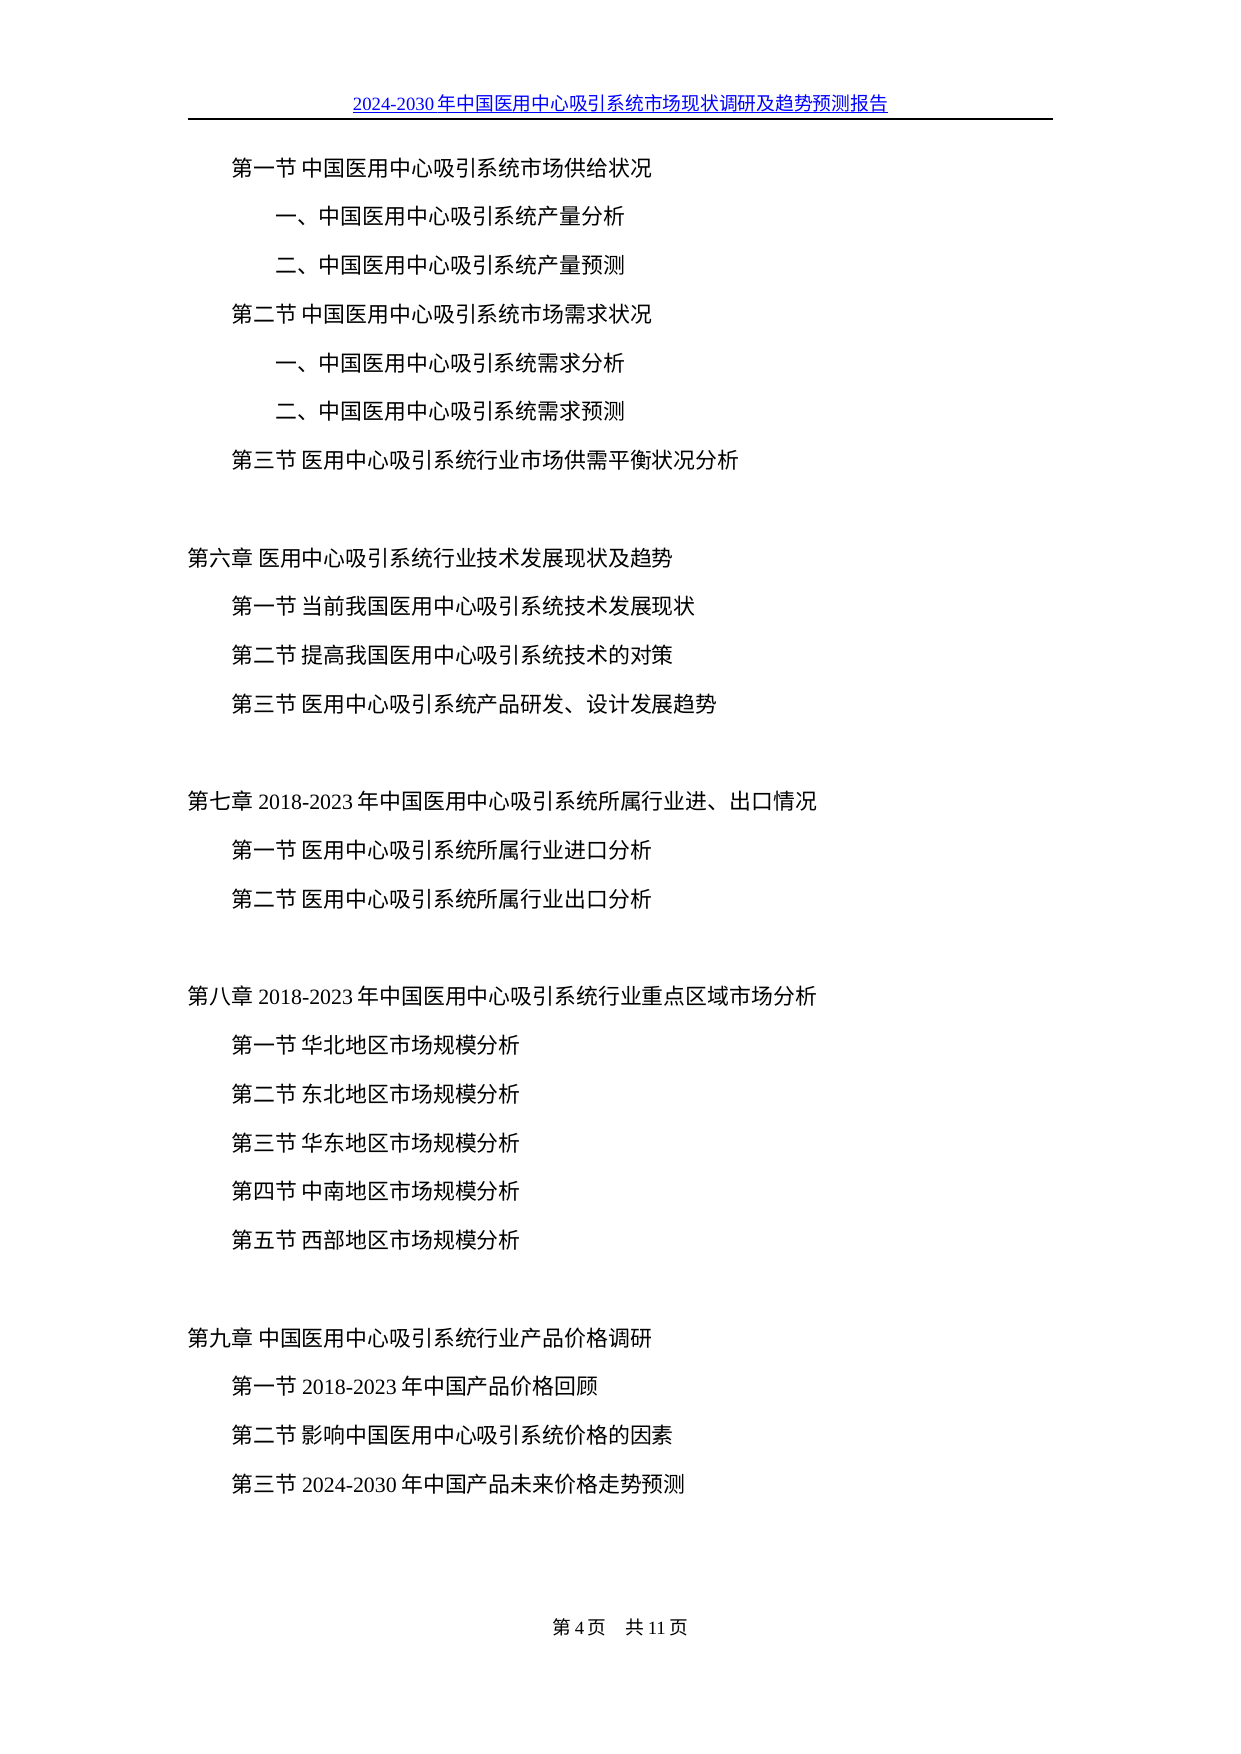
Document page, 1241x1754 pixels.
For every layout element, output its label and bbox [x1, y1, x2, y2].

text [187, 150, 1053, 1499]
